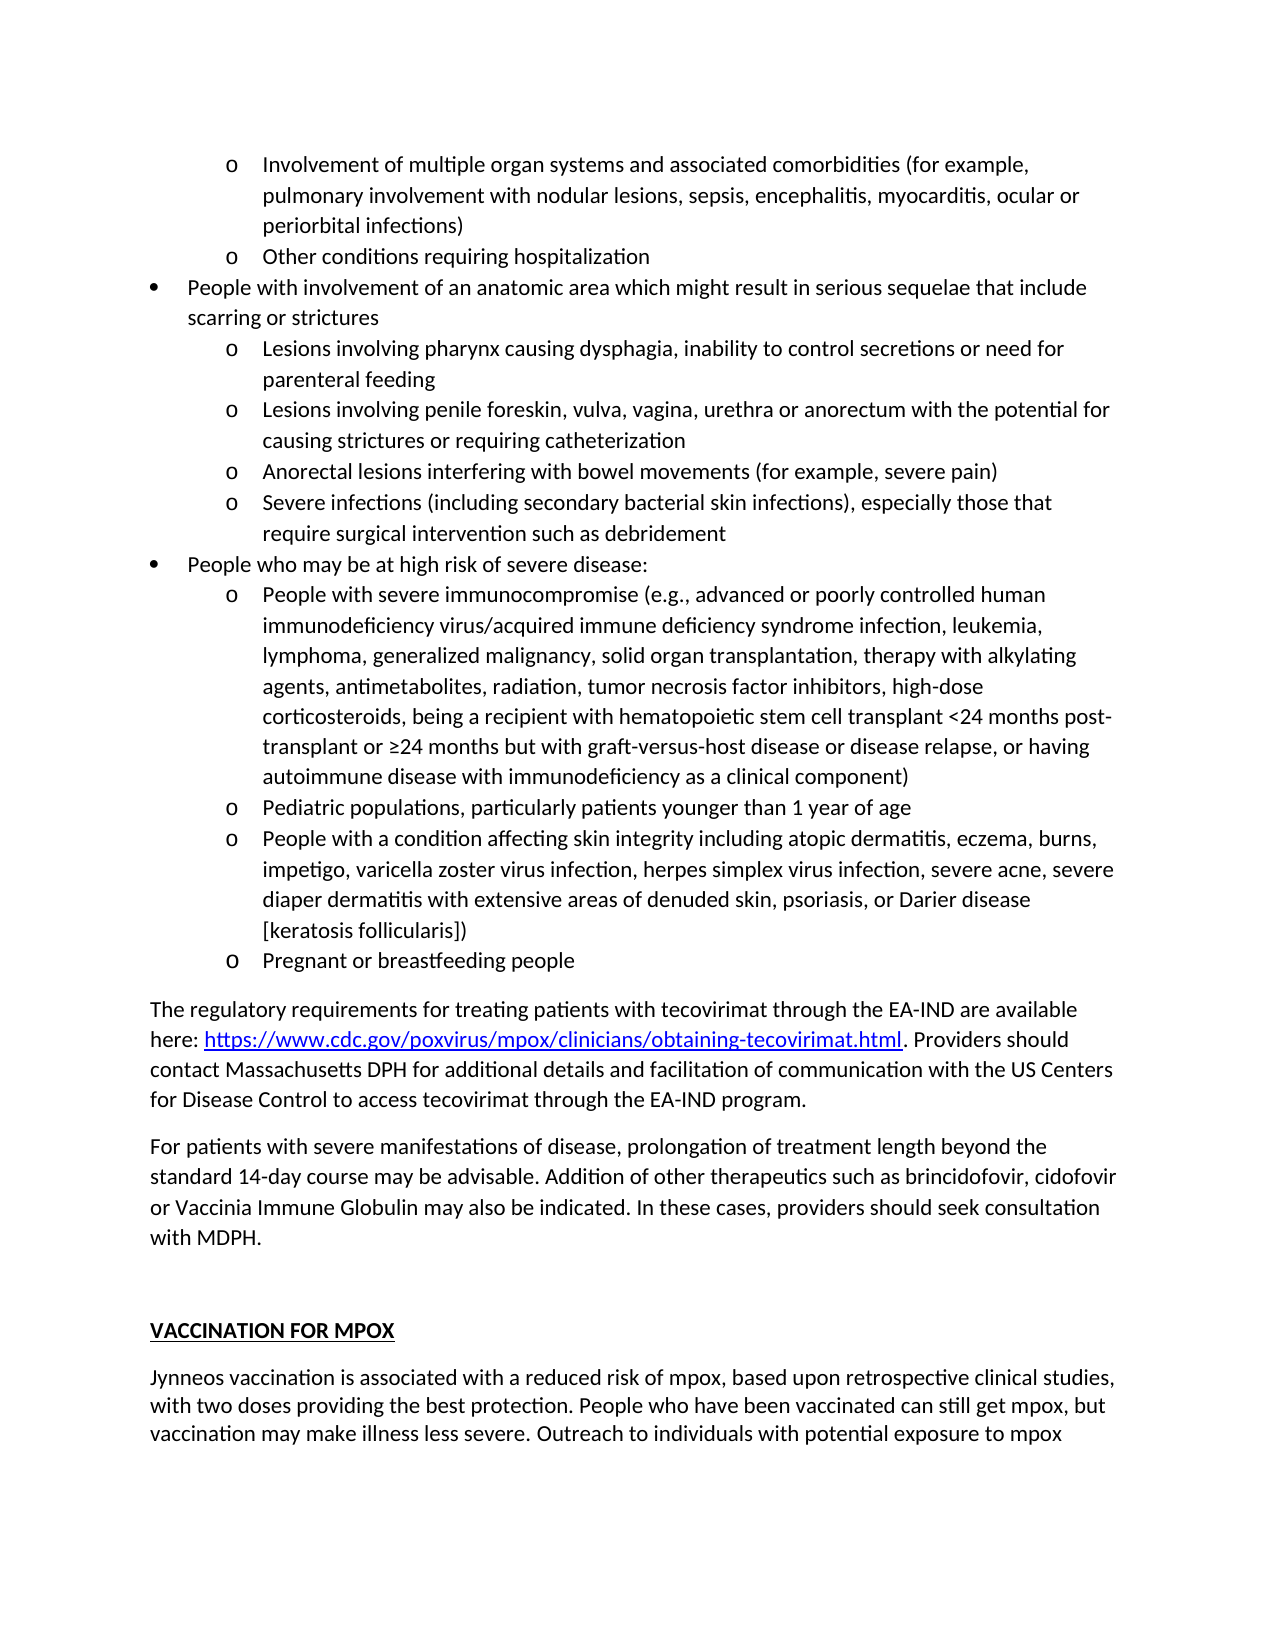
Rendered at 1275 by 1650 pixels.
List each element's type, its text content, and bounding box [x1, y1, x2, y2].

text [150, 1363, 1125, 1448]
list People with a condition affecting skin integrity including atopic dermatitis, eczema, burns, impetigo, varicella zoster virus infection, herpes simplex virus infection, severe acne, severe diaper dermatitis with extensive areas of denuded skin, psoriasis, or Darier disease [keratosis follicularis]) [225, 824, 1125, 944]
list Anorectal lesions interfering with bowel movements (for example, severe pain) [225, 457, 1125, 486]
list Severe infections (including secondary bacterial skin infections), especially those that require surgical intervention such as debridement [225, 488, 1125, 548]
list Pregnant or breastfeeding people [225, 946, 1125, 976]
text VACCINATION FOR MPOX [150, 1317, 1125, 1345]
list People who may be at high risk of severe disease: [150, 550, 1125, 578]
list People with severe immunocompromise (e.g., advanced or poorly controlled human immunodeficiency virus/acquired immune deficiency syndrome infection, leukemia, lymphoma, generalized malignancy, solid organ transplantation, therapy with alkylating agents, antimetabolites, radiation, tumor necrosis factor inhibitors, high-dose corticosteroids, being a recipient with hematopoietic stem cell transplant <24 months post-transplant or ≥24 months but with graft-versus-host disease or disease relapse, or having autoimmune disease with immunodeficiency as a clinical component) [225, 580, 1125, 790]
text For patients with severe manifestations of disease, prolongation of treatment length beyond the standard 14-day course may be advisable. Addition of other therapeutics such as brincidofovir, cidofovir or Vaccinia Immune Globulin may also be indicated. In these cases, providers should seek consultation with MDPH. [150, 1132, 1125, 1251]
list People with involvement of an anatomic area which might result in serious sequelae that include scarring or strictures [150, 273, 1125, 331]
text The regulatory requirements for treating patients with tecovirimat through the EA-IND are available here: https://www.cdc.gov/poxvirus/mpox/clinicians/obtaining-tecovirimat.html. Providers should contact Massachusetts DPH for additional details and facilitation of communication with the US Centers for Disease Control to access tecovirimat through the EA-IND program. [150, 995, 1125, 1113]
list Pediatric populations, particularly patients younger than 1 year of age [225, 793, 1125, 822]
list Lesions involving penile foreskin, vulva, vagina, urethra or anorectum with the potential for causing strictures or requiring catheterization [225, 395, 1125, 454]
list Other conditions requiring hospitalization [225, 242, 1125, 271]
list Lesions involving pharynx causing dysphagia, inability to control secretions or need for parenteral feeding [225, 334, 1125, 393]
list Involvement of multiple organ systems and associated comorbidities (for example, pulmonary involvement with nodular lesions, sepsis, encephalitis, myocarditis, ocular or periorbital infections) [225, 150, 1125, 239]
